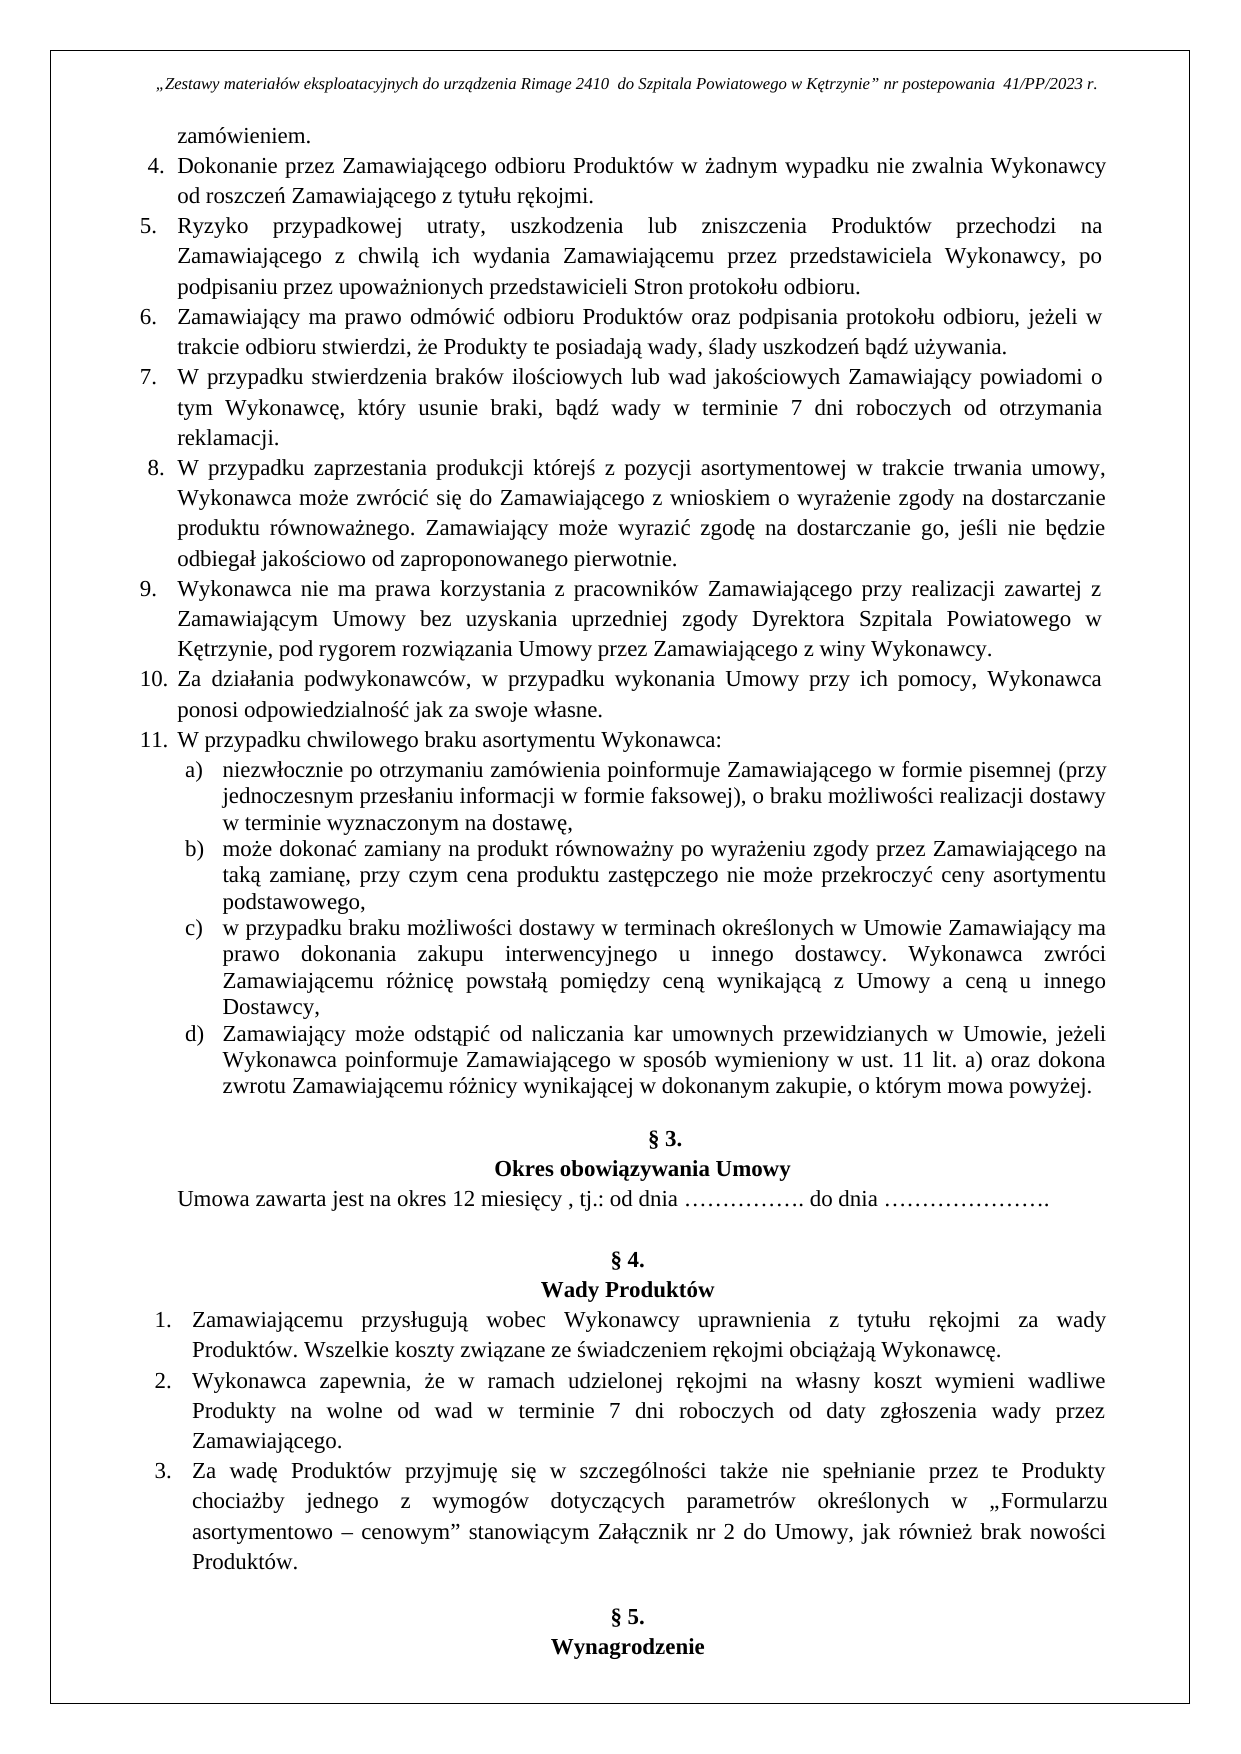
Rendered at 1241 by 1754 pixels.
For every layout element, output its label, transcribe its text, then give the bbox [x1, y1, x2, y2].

list Za działania podwykonawców, w przypadku wykonania Umowy przy ich pomocy, Wykonawca ponosi odpowiedzialność jak za swoje własne. [139, 665, 1103, 722]
list Zamawiającemu przysługują wobec Wykonawcy uprawnienia z tytułu rękojmi za wady Produktów. Wszelkie koszty związane ze świadczeniem rękojmi obciążają Wykonawcę. [154, 1306, 1108, 1363]
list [147, 122, 1108, 148]
list Dokonanie przez Zamawiającego odbioru Produktów w żadnym wypadku nie zwalnia Wykonawcy od roszczeń Zamawiającego z tytułu rękojmi. [147, 152, 1108, 208]
list Umowa zawarta jest na okres 12 miesięcy , tj.: od dnia ……………. do dnia …………………. [177, 1185, 1108, 1212]
text § 5. [147, 1603, 1108, 1629]
list może dokonać zamiany na produkt równoważny po wyrażeniu zgody przez Zamawiającego na taką zamianę, przy czym cena produktu zastępczego nie może przekroczyć ceny asortymentu podstawowego, [185, 835, 1108, 914]
text Wynagrodzenie [147, 1633, 1108, 1660]
list Ryzyko przypadkowej utraty, uszkodzenia lub zniszczenia Produktów przechodzi na Zamawiającego z chwilą ich wydania Zamawiającemu przez przedstawiciela Wykonawcy, po podpisaniu przez upoważnionych przedstawicieli Stron protokołu odbioru. [139, 212, 1103, 299]
list Zamawiający ma prawo odmówić odbioru Produktów oraz podpisania protokołu odbioru, jeżeli w trakcie odbioru stwierdzi, że Produkty te posiadają wady, ślady uszkodzeń bądź używania. [139, 303, 1103, 359]
list Okres obowiązywania Umowy [177, 1155, 1108, 1182]
list Wykonawca nie ma prawa korzystania z pracowników Zamawiającego przy realizacji zawartej z Zamawiającym Umowy bez uzyskania uprzedniej zgody Dyrektora Szpitala Powiatowego w Kętrzynie, pod rygorem rozwiązania Umowy przez Zamawiającego z winy Wykonawcy. [139, 575, 1103, 662]
list § 3. [222, 1125, 1108, 1151]
list Za wadę Produktów przyjmuję się w szczególności także nie spełnianie przez te Produkty chociażby jednego z wymogów dotyczących parametrów określonych w „Formularzu asortymentowo – cenowym” stanowiącym Załącznik nr 2 do Umowy, jak również brak nowości Produktów. [154, 1457, 1108, 1574]
text Wady Produktów [147, 1276, 1108, 1302]
list W przypadku stwierdzenia braków ilościowych lub wad jakościowych Zamawiający powiadomi o tym Wykonawcę, który usunie braki, bądź wady w terminie 7 dni roboczych od otrzymania reklamacji. [139, 363, 1103, 450]
list W przypadku zaprzestania produkcji którejś z pozycji asortymentowej w trakcie trwania umowy, Wykonawca może zwrócić się do Zamawiającego z wnioskiem o wyrażenie zgody na dostarczanie produktu równoważnego. Zamawiający może wyrazić zgodę na dostarczanie go, jeśli nie będzie odbiegał jakościowo od zaproponowanego pierwotnie. [147, 454, 1108, 571]
text § 4. [147, 1246, 1108, 1272]
list niezwłocznie po otrzymaniu zamówienia poinformuje Zamawiającego w formie pisemnej (przy jednoczesnym przesłaniu informacji w formie faksowej), o braku możliwości realizacji dostawy w terminie wyznaczonym na dostawę, [185, 756, 1108, 835]
list Wykonawca zapewnia, że w ramach udzielonej rękojmi na własny koszt wymieni wadliwe Produkty na wolne od wad w terminie 7 dni roboczych od daty zgłoszenia wady przez Zamawiającego. [154, 1367, 1108, 1453]
list Zamawiający może odstąpić od naliczania kar umownych przewidzianych w Umowie, jeżeli Wykonawca poinformuje Zamawiającego w sposób wymieniony w ust. 11 lit. a) oraz dokona zwrotu Zamawiającemu różnicy wynikającej w dokonanym zakupie, o którym mowa powyżej. [185, 1019, 1108, 1099]
list W przypadku chwilowego braku asortymentu Wykonawca: [139, 726, 1103, 752]
list w przypadku braku możliwości dostawy w terminach określonych w Umowie Zamawiający ma prawo dokonania zakupu interwencyjnego u innego dostawcy. Wykonawca zwróci Zamawiającemu różnicę powstałą pomiędzy ceną wynikającą z Umowy a ceną u innego Dostawcy, [185, 914, 1108, 1019]
